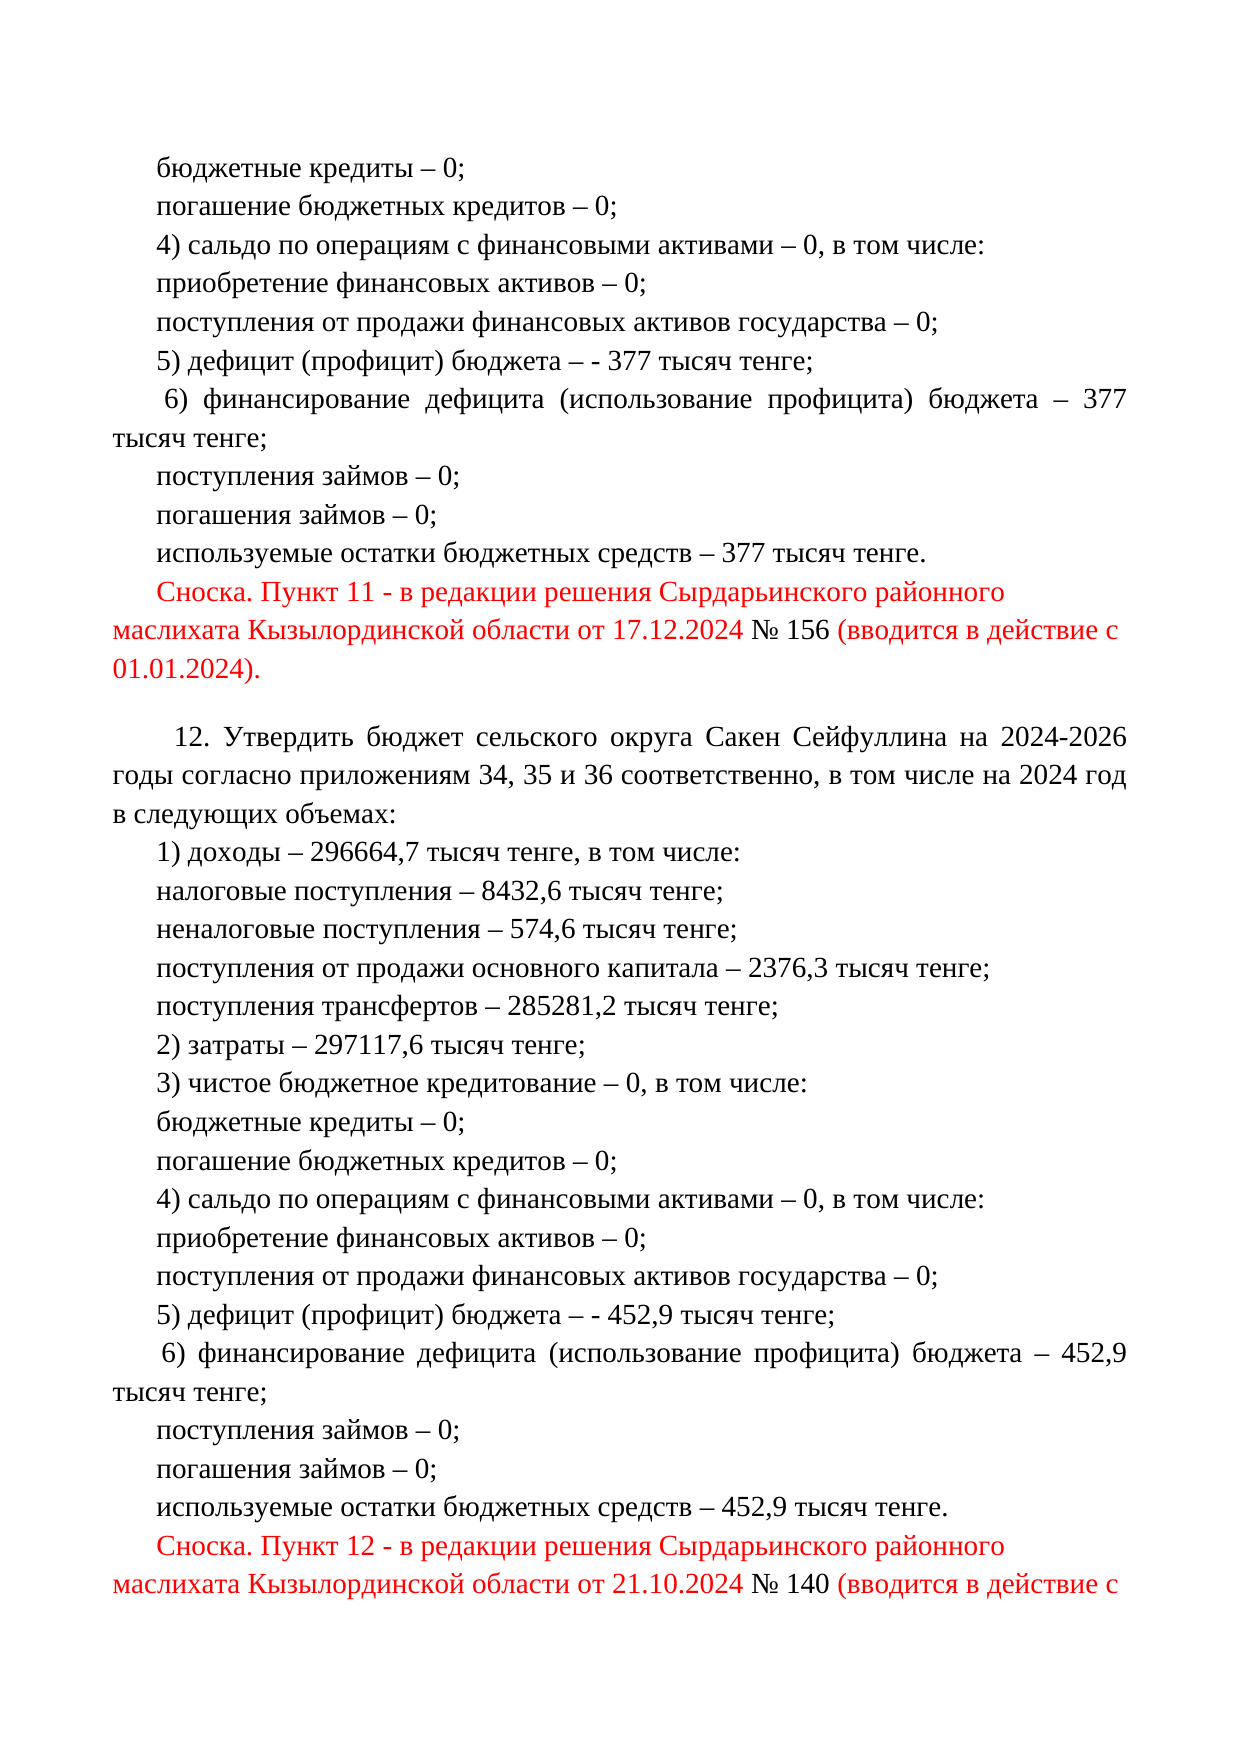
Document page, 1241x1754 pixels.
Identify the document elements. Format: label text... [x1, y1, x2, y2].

text 4) сальдо по операциям с финансовыми активами – 0, в том числе: [112, 1181, 1128, 1215]
text налоговые поступления – 8432,6 тысяч тенге; [112, 873, 1128, 906]
text поступления трансфертов – 285281,2 тысяч тенге; [112, 988, 1128, 1022]
text погашения займов – 0; [112, 497, 1128, 530]
text Сноска. Пункт 11 - в редакции решения Сырдарьинского районного маслихата Кызылординской области от 17.12.2024 № 156 (вводится в действие с 01.01.2024). [112, 574, 1128, 715]
text 2) затраты – 297117,6 тысяч тенге; [112, 1027, 1128, 1061]
text бюджетные кредиты – 0; [112, 1104, 1128, 1138]
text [112, 1528, 1128, 1600]
text приобретение финансовых активов – 0; [112, 1220, 1128, 1253]
text погашения займов – 0; [112, 1451, 1128, 1484]
text поступления от продажи основного капитала – 2376,3 тысяч тенге; [112, 950, 1128, 983]
text неналоговые поступления – 574,6 тысяч тенге; [112, 911, 1128, 945]
text 6) финансирование дефицита (использование профицита) бюджета – 452,9 тысяч тенге; [112, 1335, 1128, 1407]
text 5) дефицит (профицит) бюджета – - 377 тысяч тенге; [112, 343, 1128, 376]
text используемые остатки бюджетных средств – 377 тысяч тенге. [112, 535, 1128, 569]
text погашение бюджетных кредитов – 0; [112, 188, 1128, 222]
text 1) доходы – 296664,7 тысяч тенге, в том числе: [112, 834, 1128, 868]
text 4) сальдо по операциям с финансовыми активами – 0, в том числе: [112, 227, 1128, 261]
text 5) дефицит (профицит) бюджета – - 452,9 тысяч тенге; [112, 1297, 1128, 1330]
text поступления от продажи финансовых активов государства – 0; [112, 304, 1128, 338]
text поступления займов – 0; [112, 1412, 1128, 1446]
text 12. Утвердить бюджет сельского округа Сакен Сейфуллина на 2024-2026 годы согласно приложениям 34, 35 и 36 соответственно, в том числе на 2024 год в следующих объемах: [112, 719, 1128, 829]
text приобретение финансовых активов – 0; [112, 266, 1128, 299]
text используемые остатки бюджетных средств – 452,9 тысяч тенге. [112, 1489, 1128, 1523]
text поступления займов – 0; [112, 458, 1128, 492]
text бюджетные кредиты – 0; [112, 150, 1128, 183]
text погашение бюджетных кредитов – 0; [112, 1143, 1128, 1176]
text 3) чистое бюджетное кредитование – 0, в том числе: [112, 1066, 1128, 1099]
text 6) финансирование дефицита (использование профицита) бюджета – 377 тысяч тенге; [112, 381, 1128, 453]
text поступления от продажи финансовых активов государства – 0; [112, 1258, 1128, 1292]
